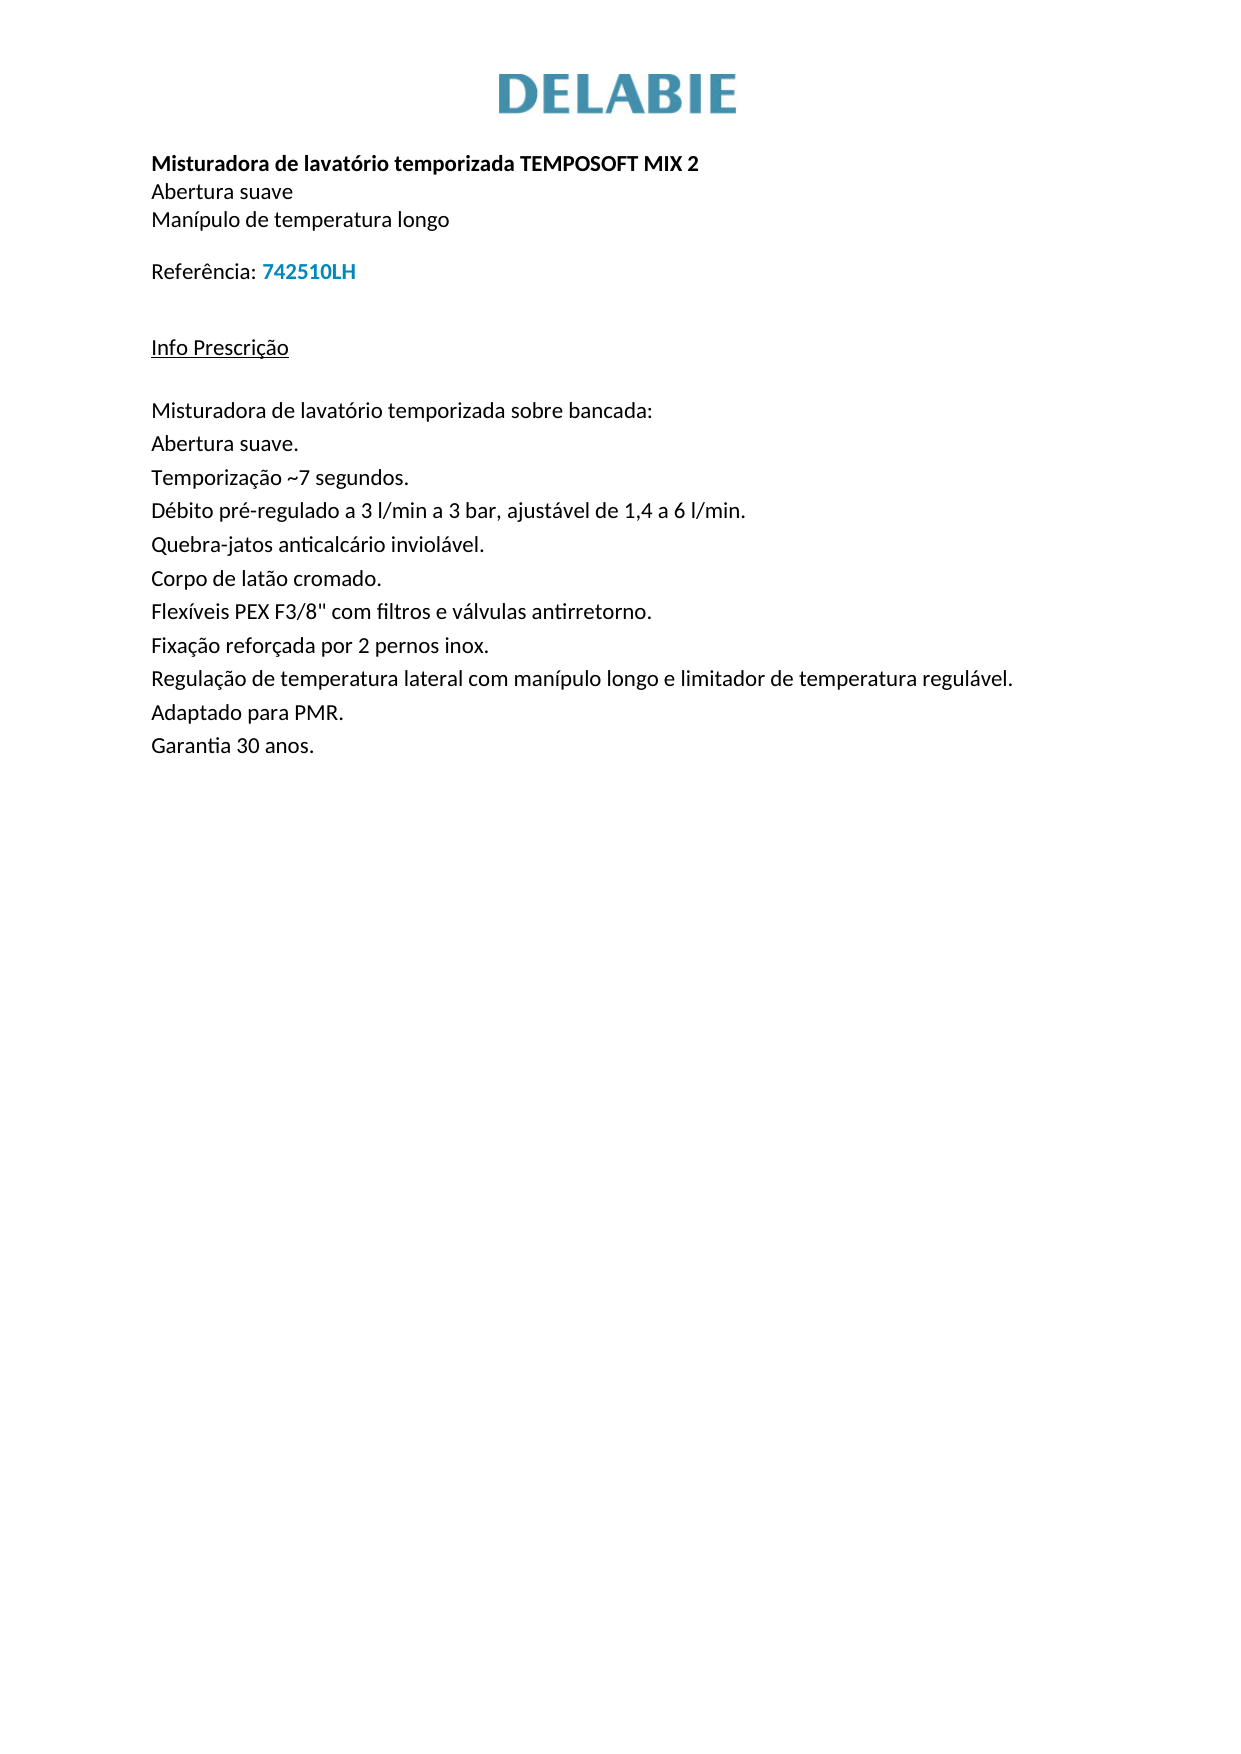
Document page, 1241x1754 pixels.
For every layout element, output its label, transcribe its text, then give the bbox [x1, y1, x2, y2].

text Misturadora de lavatório temporizada sobre bancada: [151, 396, 1084, 424]
text Abertura suave [151, 177, 1084, 205]
text Referência: 742510LH [151, 257, 1084, 285]
text Regulação de temperatura lateral com manípulo longo e limitador de temperatura regulável. [151, 664, 1084, 692]
text Temporização ~7 segundos. [151, 463, 1084, 491]
text Corpo de latão cromado. [151, 564, 1084, 592]
text Abertura suave. [151, 429, 1084, 458]
text Info Prescrição [151, 333, 1084, 361]
text Flexíveis PEX F3/8" com filtros e válvulas antirretorno. [151, 597, 1084, 625]
text Débito pré-regulado a 3 l/min a 3 bar, ajustável de 1,4 a 6 l/min. [151, 497, 1084, 525]
text Misturadora de lavatório temporizada TEMPOSOFT MIX 2 [151, 149, 1084, 177]
text Manípulo de temperatura longo [151, 205, 1084, 233]
text Fixação reforçada por 2 pernos inox. [151, 631, 1084, 659]
text Adaptado para PMR. [151, 698, 1084, 726]
picture [497, 74, 738, 114]
text Quebra-jatos anticalcário inviolável. [151, 530, 1084, 558]
text Garantia 30 anos. [151, 731, 1084, 759]
